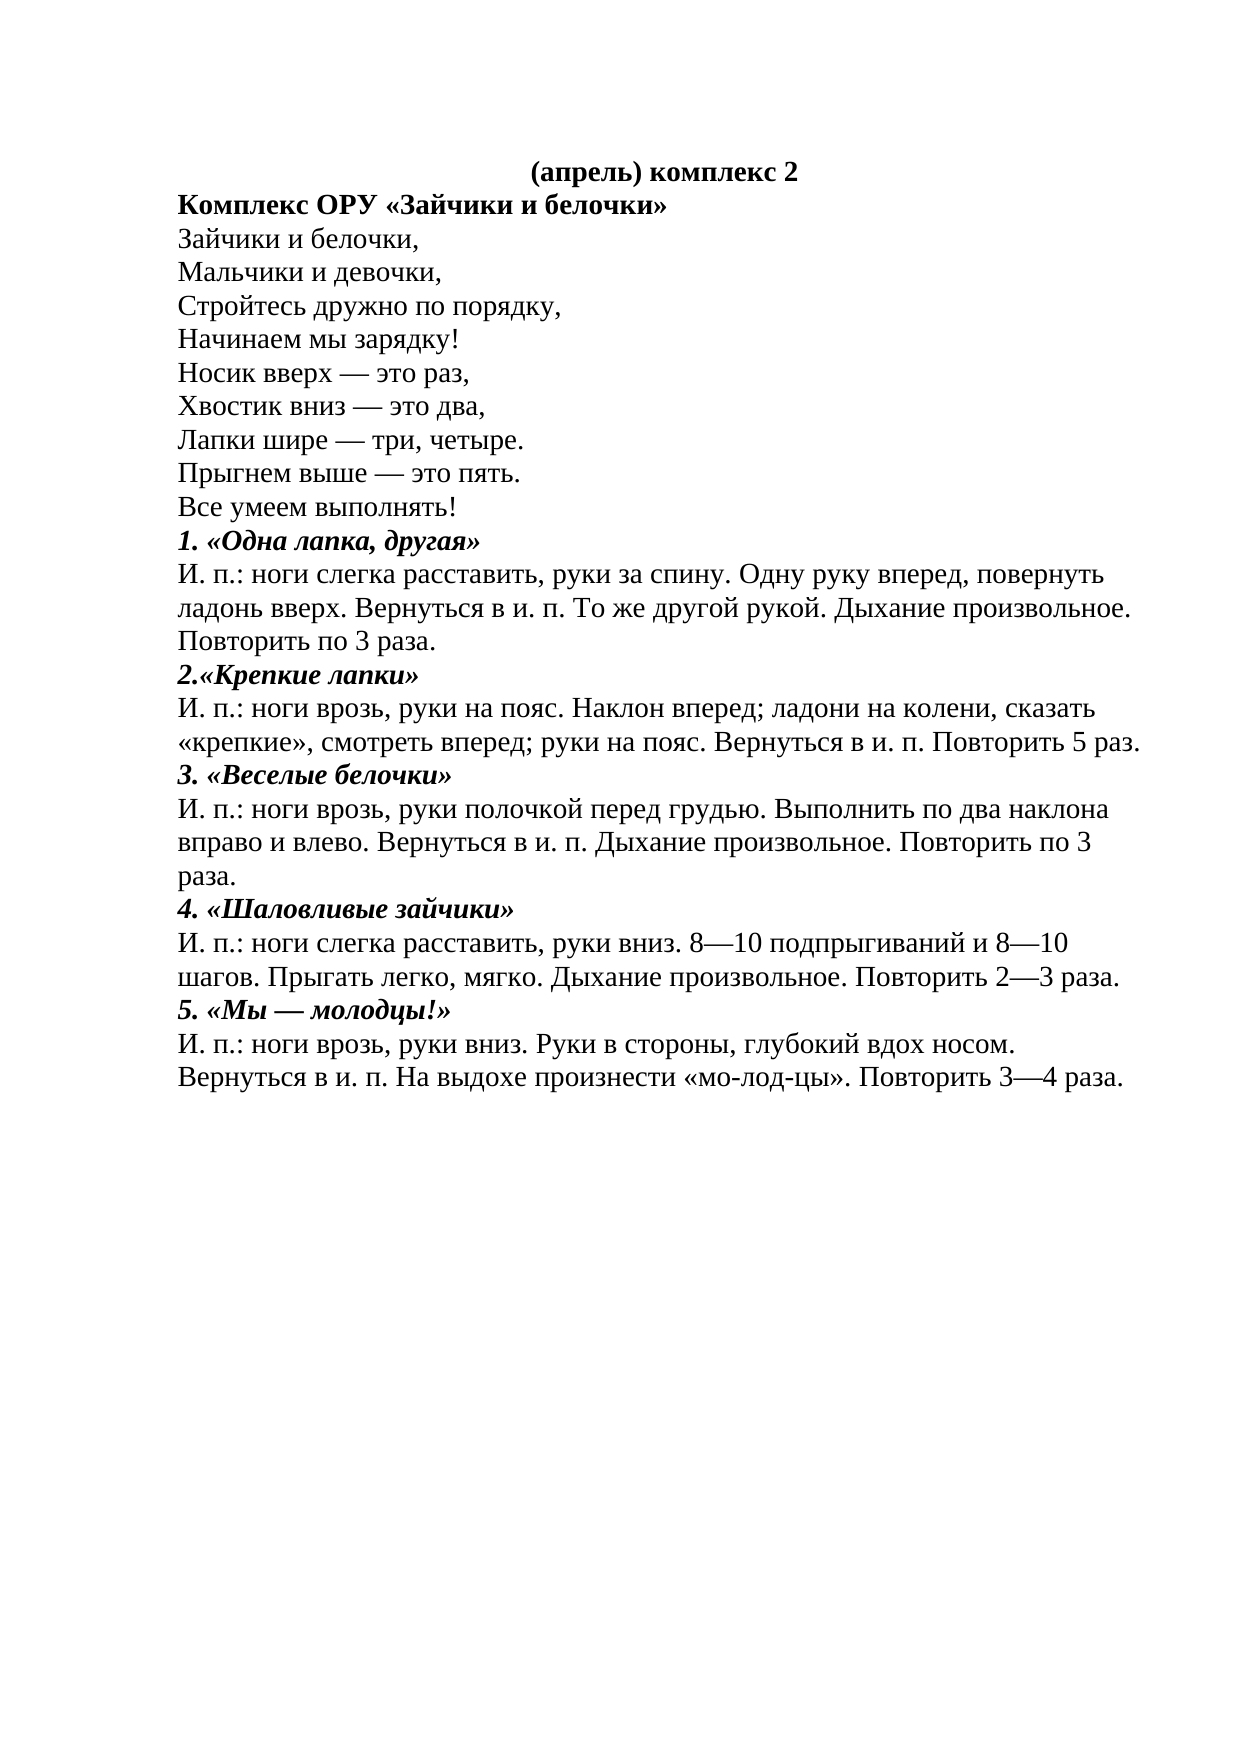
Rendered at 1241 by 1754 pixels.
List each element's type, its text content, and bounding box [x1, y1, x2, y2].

text И. п.: ноги слегка расставить, руки вниз. 8—10 подпрыгиваний и 8—10 шагов. Прыгать легко, мягко. Дыхание произвольное. Повторить 2—3 раза. [177, 925, 1152, 992]
text 3. «Веселые белочки» [177, 757, 1152, 791]
text И. п.: ноги врозь, руки вниз. Руки в стороны, глубокий вдох носом. Вернуться в и. п. На выдохе произнести «мо-лод-цы». Повторить 3—4 раза. [177, 1026, 1152, 1093]
text Зайчики и белочки, [177, 221, 1152, 254]
text Комплекс ОРУ «Зайчики и белочки» [177, 187, 1152, 221]
text Стройтесь дружно по порядку, [177, 288, 1152, 321]
text (апрель) комплекс 2 [177, 154, 1152, 187]
text Начинаем мы зарядку! [177, 321, 1152, 355]
text Носик вверх — это раз, [177, 355, 1152, 388]
text И. п.: ноги врозь, руки полочкой перед грудью. Выполнить по два наклона вправо и влево. Вернуться в и. п. Дыхание произвольное. Повторить по 3 раза. [177, 791, 1152, 892]
text 1. «Одна лапка, другая» [177, 523, 1152, 556]
text Лапки шире — три, четыре. [177, 422, 1152, 456]
text 2.«Крепкие лапки» [177, 657, 1152, 690]
text 4. «Шаловливые зайчики» [177, 892, 1152, 925]
text Прыгнем выше — это пять. [177, 456, 1152, 489]
text 5. «Мы — молодцы!» [177, 992, 1152, 1026]
text И. п.: ноги врозь, руки на пояс. Наклон вперед; ладони на колени, сказать «крепкие», смотреть вперед; руки на пояс. Вернуться в и. п. Повторить 5 раз. [177, 690, 1152, 757]
text И. п.: ноги слегка расставить, руки за спину. Одну руку вперед, повернуть ладонь вверх. Вернуться в и. п. То же другой рукой. Дыхание произвольное. Повторить по 3 раза. [177, 556, 1152, 657]
text Хвостик вниз — это два, [177, 388, 1152, 422]
text Мальчики и девочки, [177, 254, 1152, 288]
text Все умеем выполнять! [177, 489, 1152, 523]
